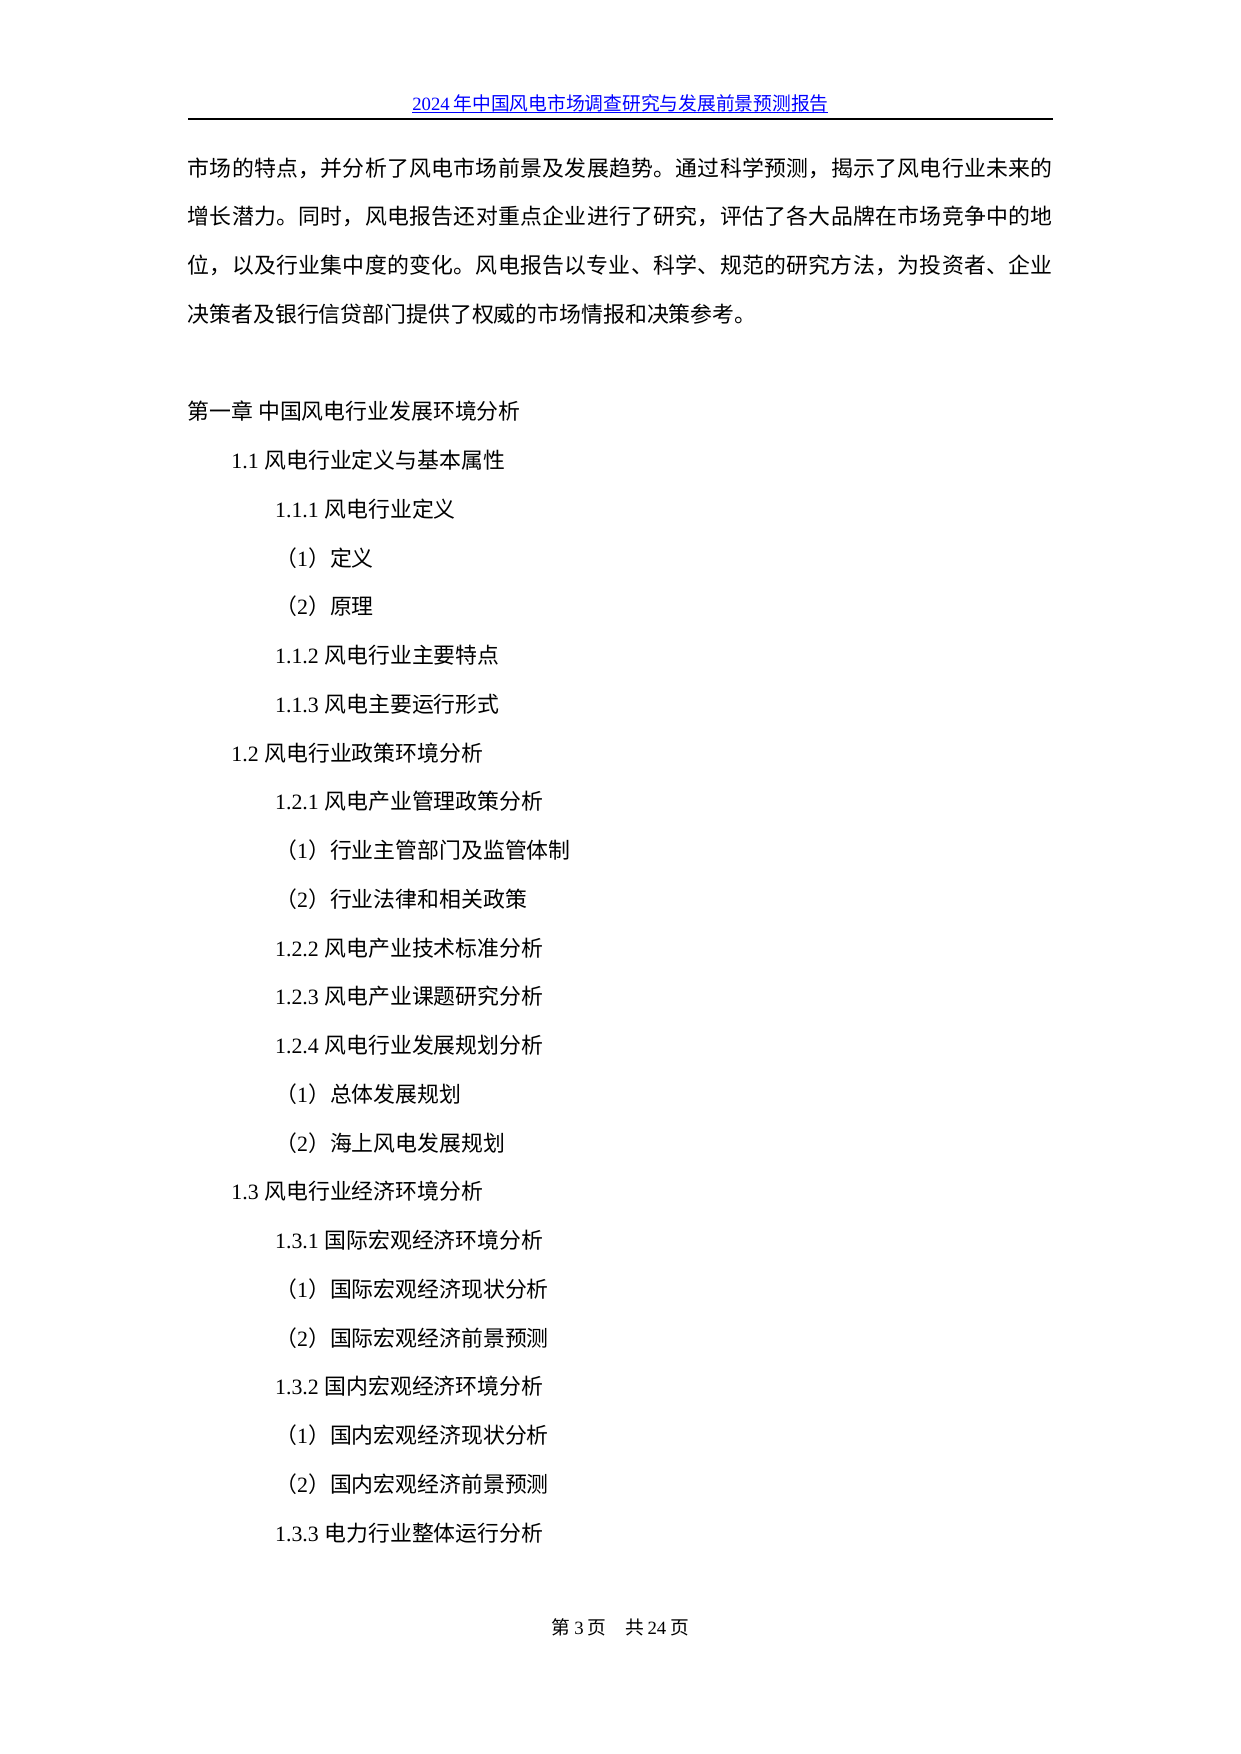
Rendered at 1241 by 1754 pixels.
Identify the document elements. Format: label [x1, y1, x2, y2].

text [187, 150, 1053, 1548]
